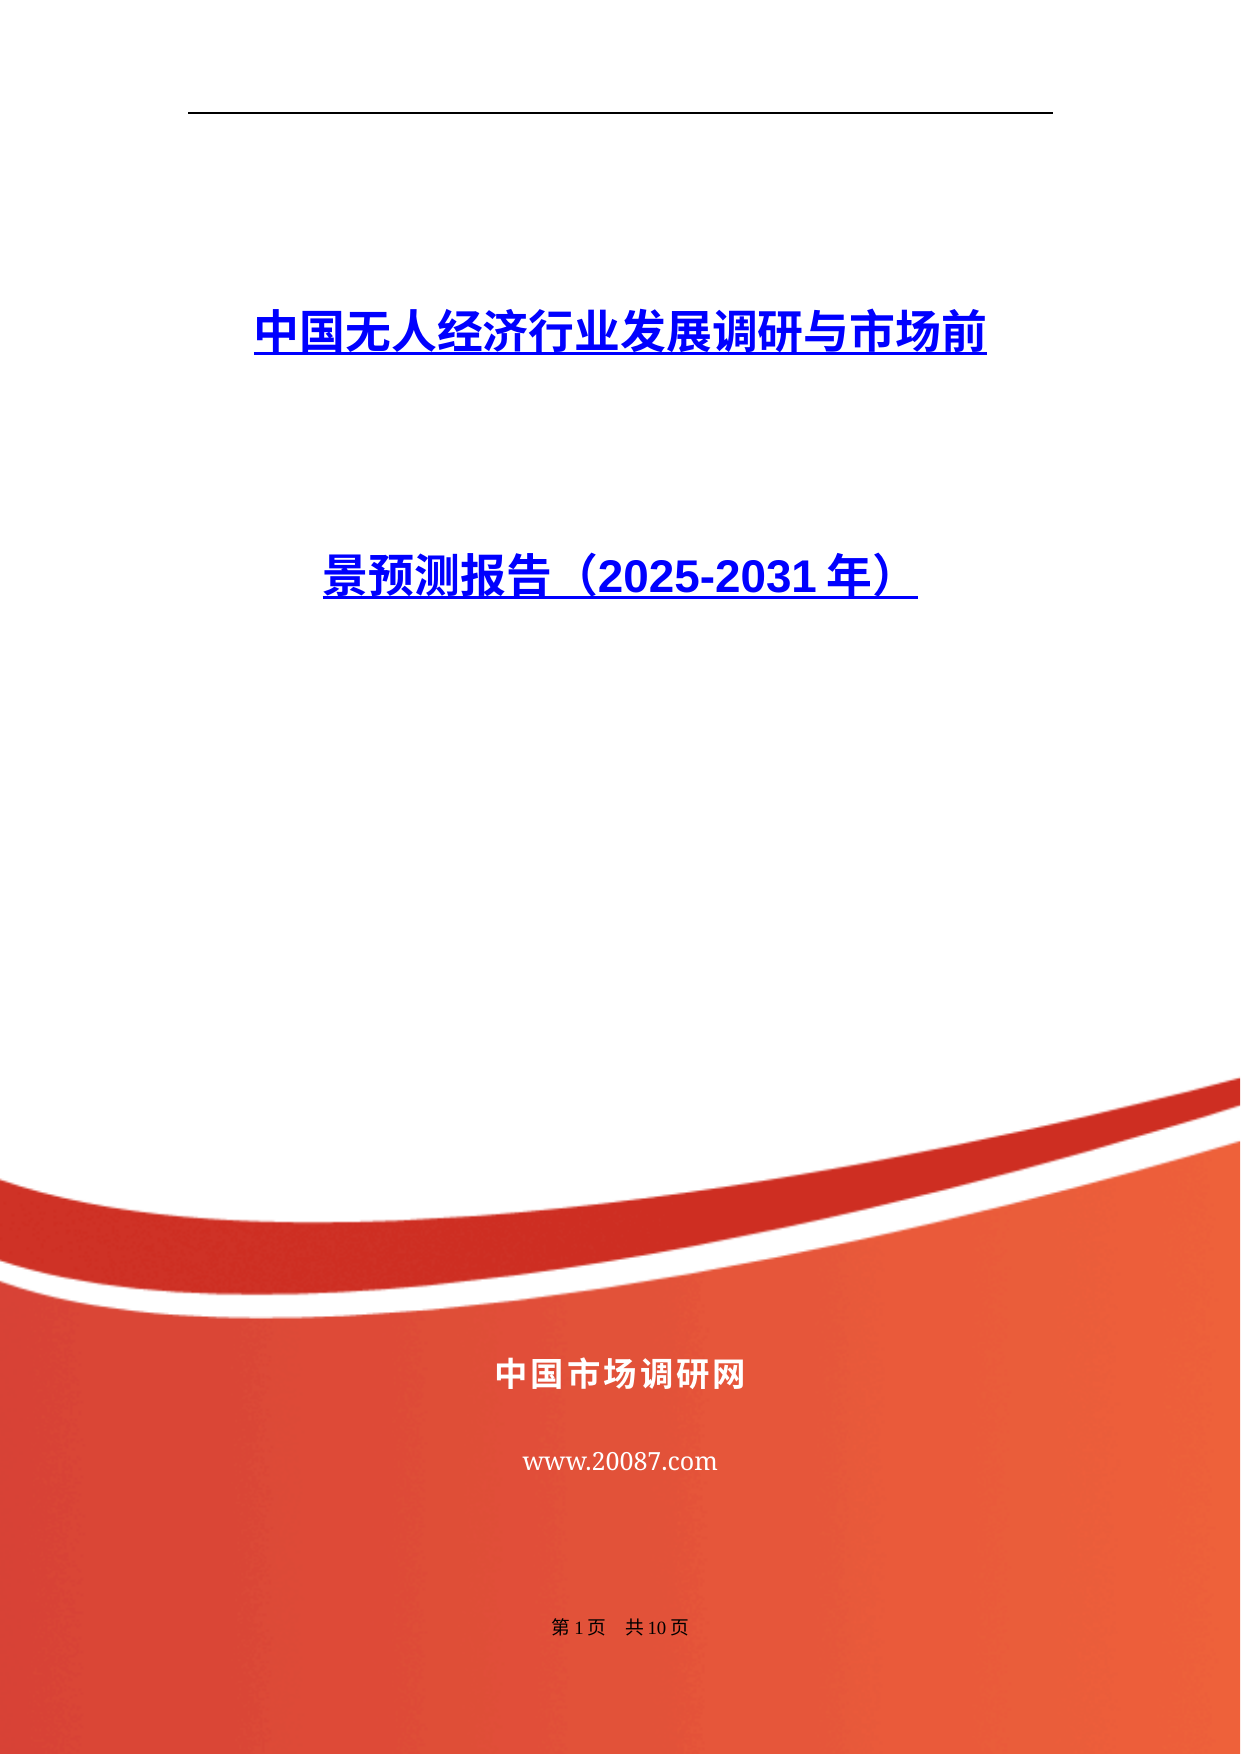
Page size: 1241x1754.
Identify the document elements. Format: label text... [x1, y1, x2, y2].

text www.20087.com [187, 1428, 1053, 1493]
table_header 中国无人经济行业发展调研与市场前景预测报告（2025-2031年） [188, 207, 1053, 773]
subtitle 中国市场调研网 [187, 1339, 1053, 1404]
picture [0, 1006, 1241, 1754]
